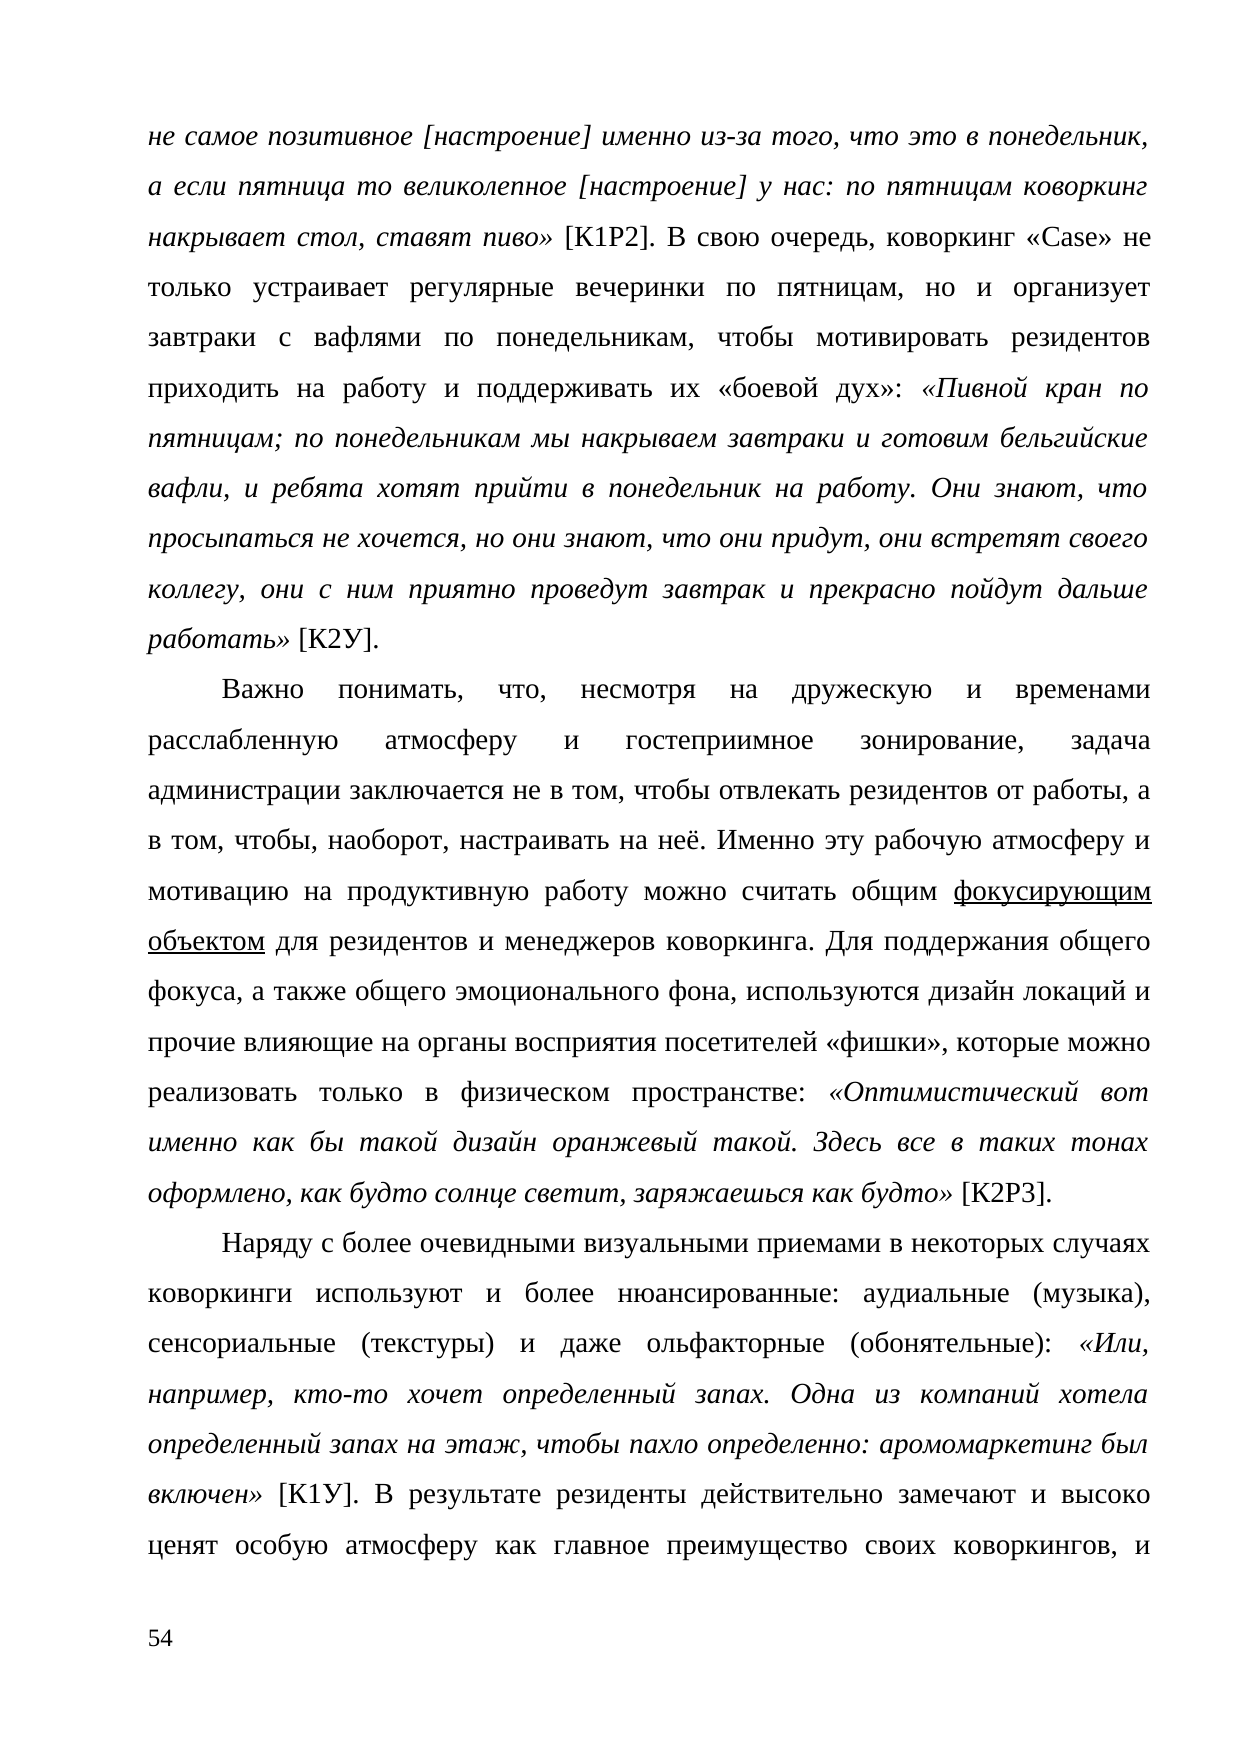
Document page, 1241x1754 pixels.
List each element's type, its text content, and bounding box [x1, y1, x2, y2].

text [148, 1225, 1152, 1560]
text Важно понимать, что, несмотря на дружескую и временами расслабленную атмосферу и гостеприимное зонирование, задача администрации заключается не в том, чтобы отвлекать резидентов от работы, а в том, чтобы, наоборот, настраивать на неё. Именно эту рабочую атмосферу и мотивацию на продуктивную работу можно считать общим фокусирующим объектом для резидентов и менеджеров коворкинга. Для поддержания общего фокуса, а также общего эмоционального фона, используются дизайн локаций и прочие влияющие на органы восприятия посетителей «фишки», которые можно реализовать только в физическом пространстве: «Оптимистический вот именно как бы такой дизайн оранжевый такой. Здесь все в таких тонах оформлено, как будто солнце светит, заряжаешься как будто» [К2Р3]. [148, 672, 1152, 1208]
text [148, 118, 1152, 655]
